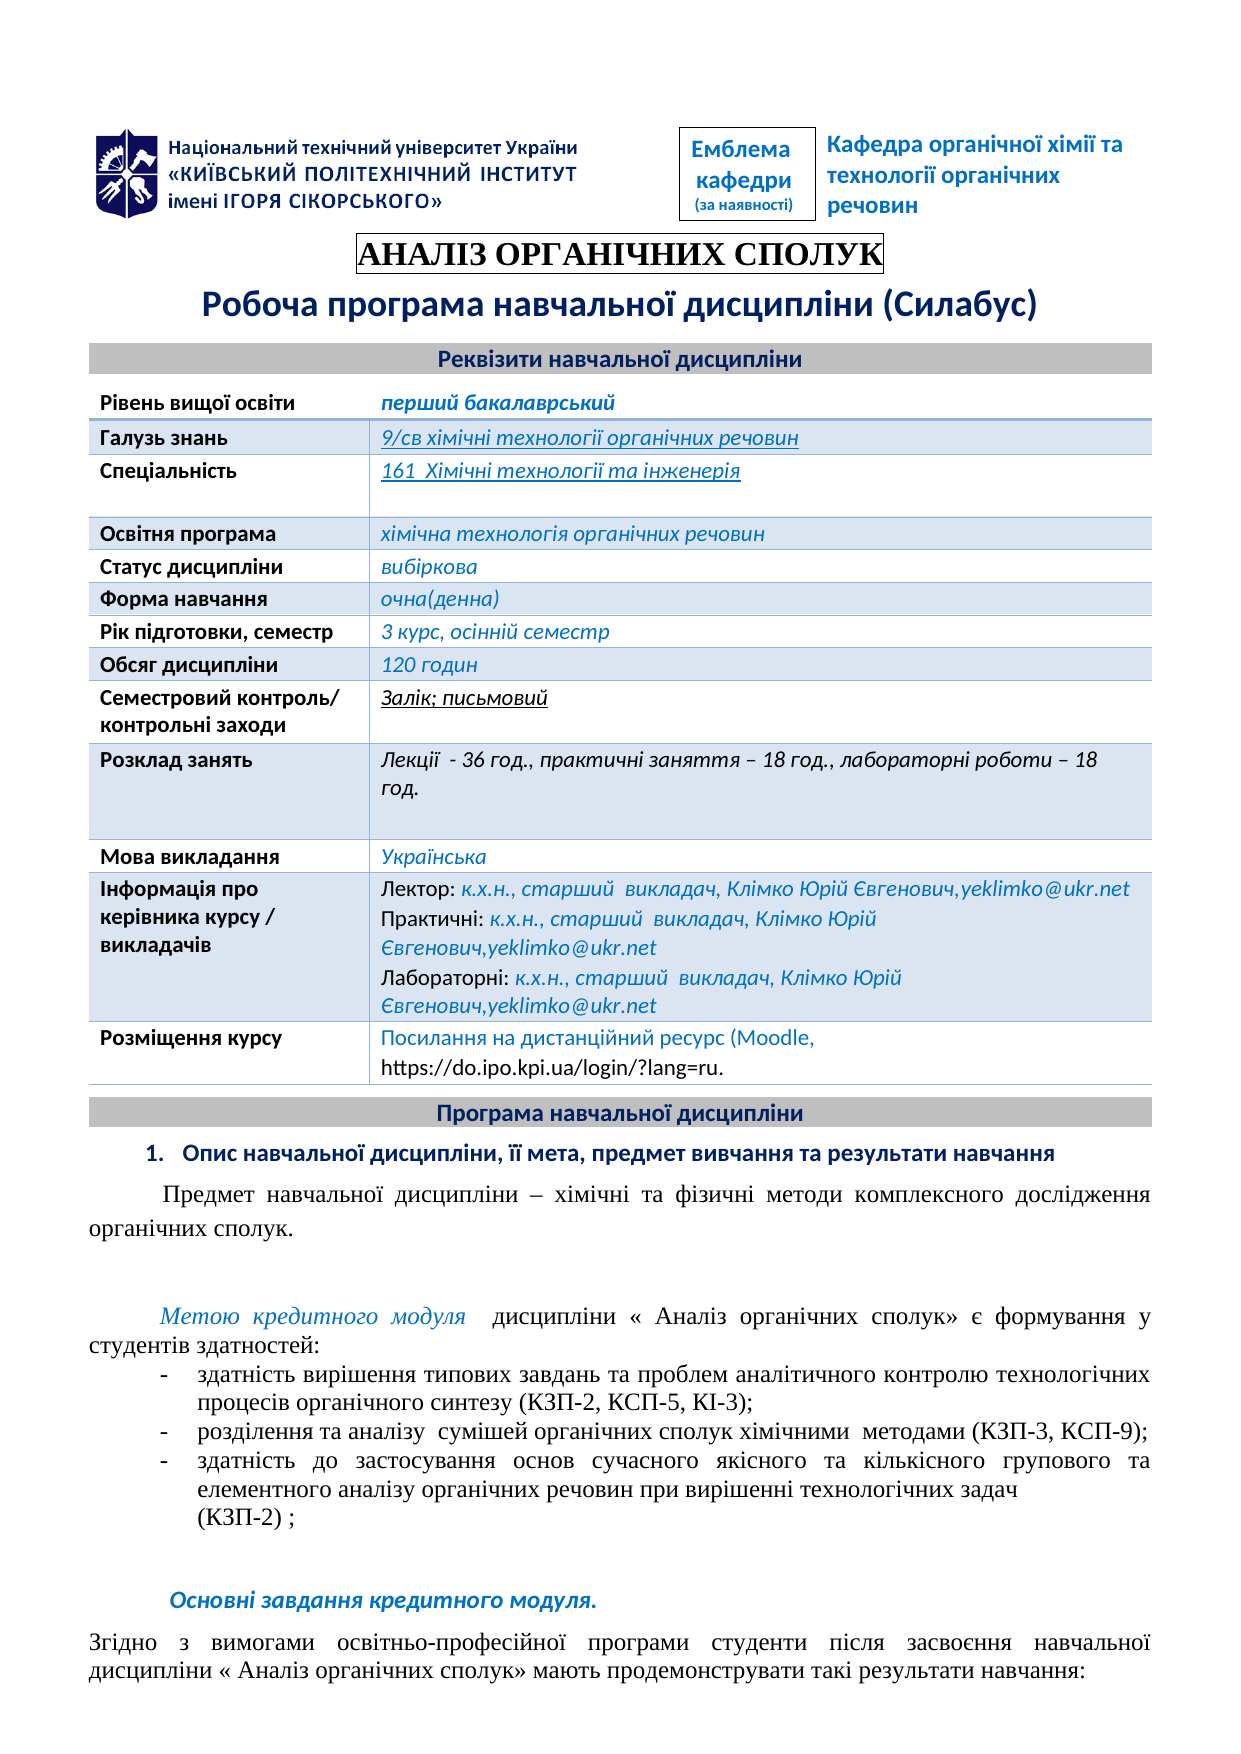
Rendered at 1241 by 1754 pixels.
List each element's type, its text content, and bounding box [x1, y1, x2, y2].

table_cell Семестровий контроль/ контрольні заходи [89, 681, 369, 743]
table_cell Форма навчання [89, 583, 369, 614]
table_cell 161 Хімічні технології та інженерія [370, 455, 1152, 516]
picture [93, 128, 579, 219]
table_cell Інформація про керівника курсу / викладачів [89, 873, 369, 1021]
table_cell 9/св хімічні технології органічних речовин [370, 421, 1152, 454]
table_cell 120 годин [370, 648, 1152, 680]
text Згідно з вимогами освітньо-професійної програми студенти після засвоєння навчальної дисципліни « Аналіз органічних сполук» мають продемонструвати такі результати навчання: [89, 1627, 1152, 1684]
table_cell АНАЛІЗ ОРГАНІЧНИХ СПОЛУК Робоча програма навчальної дисципліни (Силабус) [89, 220, 1152, 331]
table_header Емблема кафедри (за наявності) [680, 128, 815, 220]
table_header Рівень вищої освіти [89, 386, 369, 418]
table_cell Посилання на дистанційний ресурс (Moodle, https://do.ipo.kpi.ua/login/?lang=ru. [370, 1022, 1152, 1084]
list здатність вирішення типових завдань та проблем аналітичного контролю технологічних процесів органічного синтезу (КЗП-2, КСП-5, КІ-3); [159, 1359, 1152, 1416]
list здатність до застосування основ сучасного якісного та кількісного групового та елементного аналізу органічних речовин при вирішенні технологічних задач [159, 1445, 1152, 1502]
table_header [89, 127, 679, 220]
table_cell Рік підготовки, семестр [89, 616, 369, 647]
table_cell Спеціальність [89, 455, 369, 516]
table_cell Мова викладання [89, 840, 369, 872]
table_cell очна(денна) [370, 583, 1152, 614]
table_cell Розміщення курсу [89, 1022, 369, 1084]
table_cell 3 курс, осінній семестр [370, 616, 1152, 647]
table_cell Галузь знань [89, 421, 369, 454]
table_cell Лектор: к.х.н., старший викладач, Клімко Юрій Євгенович,yeklimko@ukr.net Практичні: к.х.н., старший викладач, Клімко Юрій Євгенович,yeklimko@ukr.net Лабораторні: к.х.н., старший викладач, Клімко Юрій Євгенович,yeklimko@ukr.net [370, 873, 1152, 1021]
text Предмет навчальної дисципліни – хімічні та фізичні методи комплексного дослідження органічних сполук. [89, 1179, 1152, 1241]
subtitle Основні завдання кредитного модуля. [164, 1587, 1152, 1614]
table_cell Обсяг дисципліни [89, 648, 369, 680]
table_cell хімічна технологія органічних речовин [370, 518, 1152, 549]
table_cell Українська [370, 840, 1152, 872]
subtitle Програма навчальної дисципліни [89, 1097, 1152, 1127]
table_cell Лекції - 36 год., практичні заняття – 18 год., лабораторні роботи – 18 год. [370, 744, 1152, 839]
table_cell Розклад занять [89, 744, 369, 839]
table_cell Статус дисципліни [89, 550, 369, 582]
table_cell Освітня програма [89, 518, 369, 549]
text (КЗП-2) ; [197, 1502, 1152, 1531]
subtitle Реквізити навчальної дисципліни [89, 343, 1152, 374]
table_cell вибіркова [370, 550, 1152, 582]
text Метою кредитного модуля дисципліни « Аналіз органічних сполук» є формування у студентів здатностей: [89, 1301, 1152, 1359]
table_cell Залік; письмовий [370, 681, 1152, 743]
subtitle Опис навчальної дисципліни, її мета, предмет вивчання та результати навчання [145, 1140, 1152, 1167]
list розділення та аналізу сумішей органічних сполук хімічними методами (КЗП-3, КСП-9); [159, 1416, 1152, 1445]
table_header Кафедра органічної хімії та технології органічних речовин [816, 127, 1152, 220]
table_header перший бакалаврський [369, 386, 1152, 418]
